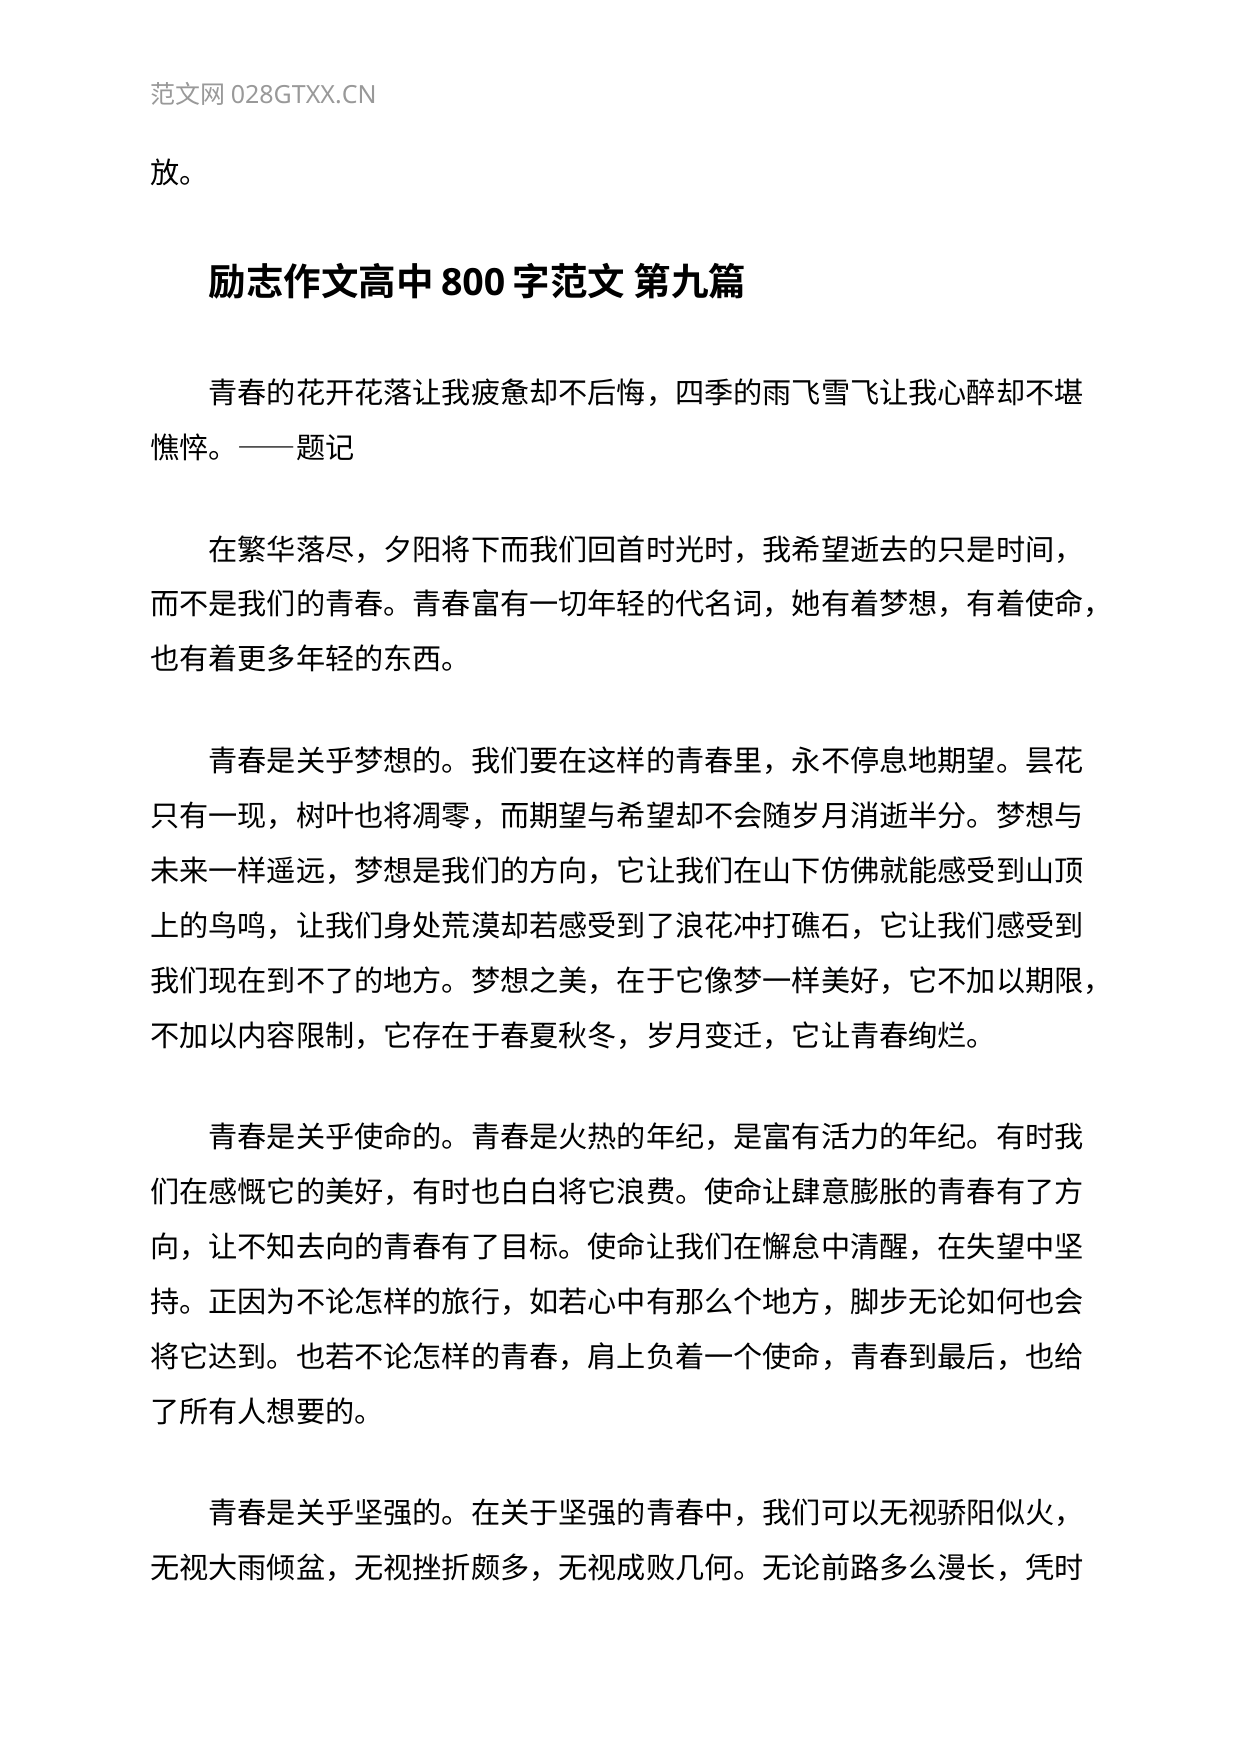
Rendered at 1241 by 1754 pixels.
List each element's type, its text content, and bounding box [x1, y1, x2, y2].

text 青春的花开花落让我疲惫却不后悔，四季的雨飞雪飞让我心醉却不堪憔悴。——题记 [150, 369, 1090, 467]
text 励志作文高中800字范文 第九篇 [150, 252, 1090, 306]
text 在繁华落尽，夕阳将下而我们回首时光时，我希望逝去的只是时间，而不是我们的青春。青春富有一切年轻的代名词，她有着梦想，有着使命，也有着更多年轻的东西。 [150, 526, 1090, 678]
text 青春是关乎使命的。青春是火热的年纪，是富有活力的年纪。有时我们在感慨它的美好，有时也白白将它浪费。使命让肆意膨胀的青春有了方向，让不知去向的青春有了目标。使命让我们在懈怠中清醒，在失望中坚持。正因为不论怎样的旅行，如若心中有那么个地方，脚步无论如何也会将它达到。也若不论怎样的青春，肩上负着一个使命，青春到最后，也给了所有人想要的。 [150, 1114, 1090, 1431]
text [150, 1490, 1090, 1587]
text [150, 150, 1090, 192]
text 青春是关乎梦想的。我们要在这样的青春里，永不停息地期望。昙花只有一现，树叶也将凋零，而期望与希望却不会随岁月消逝半分。梦想与未来一样遥远，梦想是我们的方向，它让我们在山下仿佛就能感受到山顶上的鸟鸣，让我们身处荒漠却若感受到了浪花冲打礁石，它让我们感受到我们现在到不了的地方。梦想之美，在于它像梦一样美好，它不加以期限，不加以内容限制，它存在于春夏秋冬，岁月变迁，它让青春绚烂。 [150, 738, 1090, 1054]
